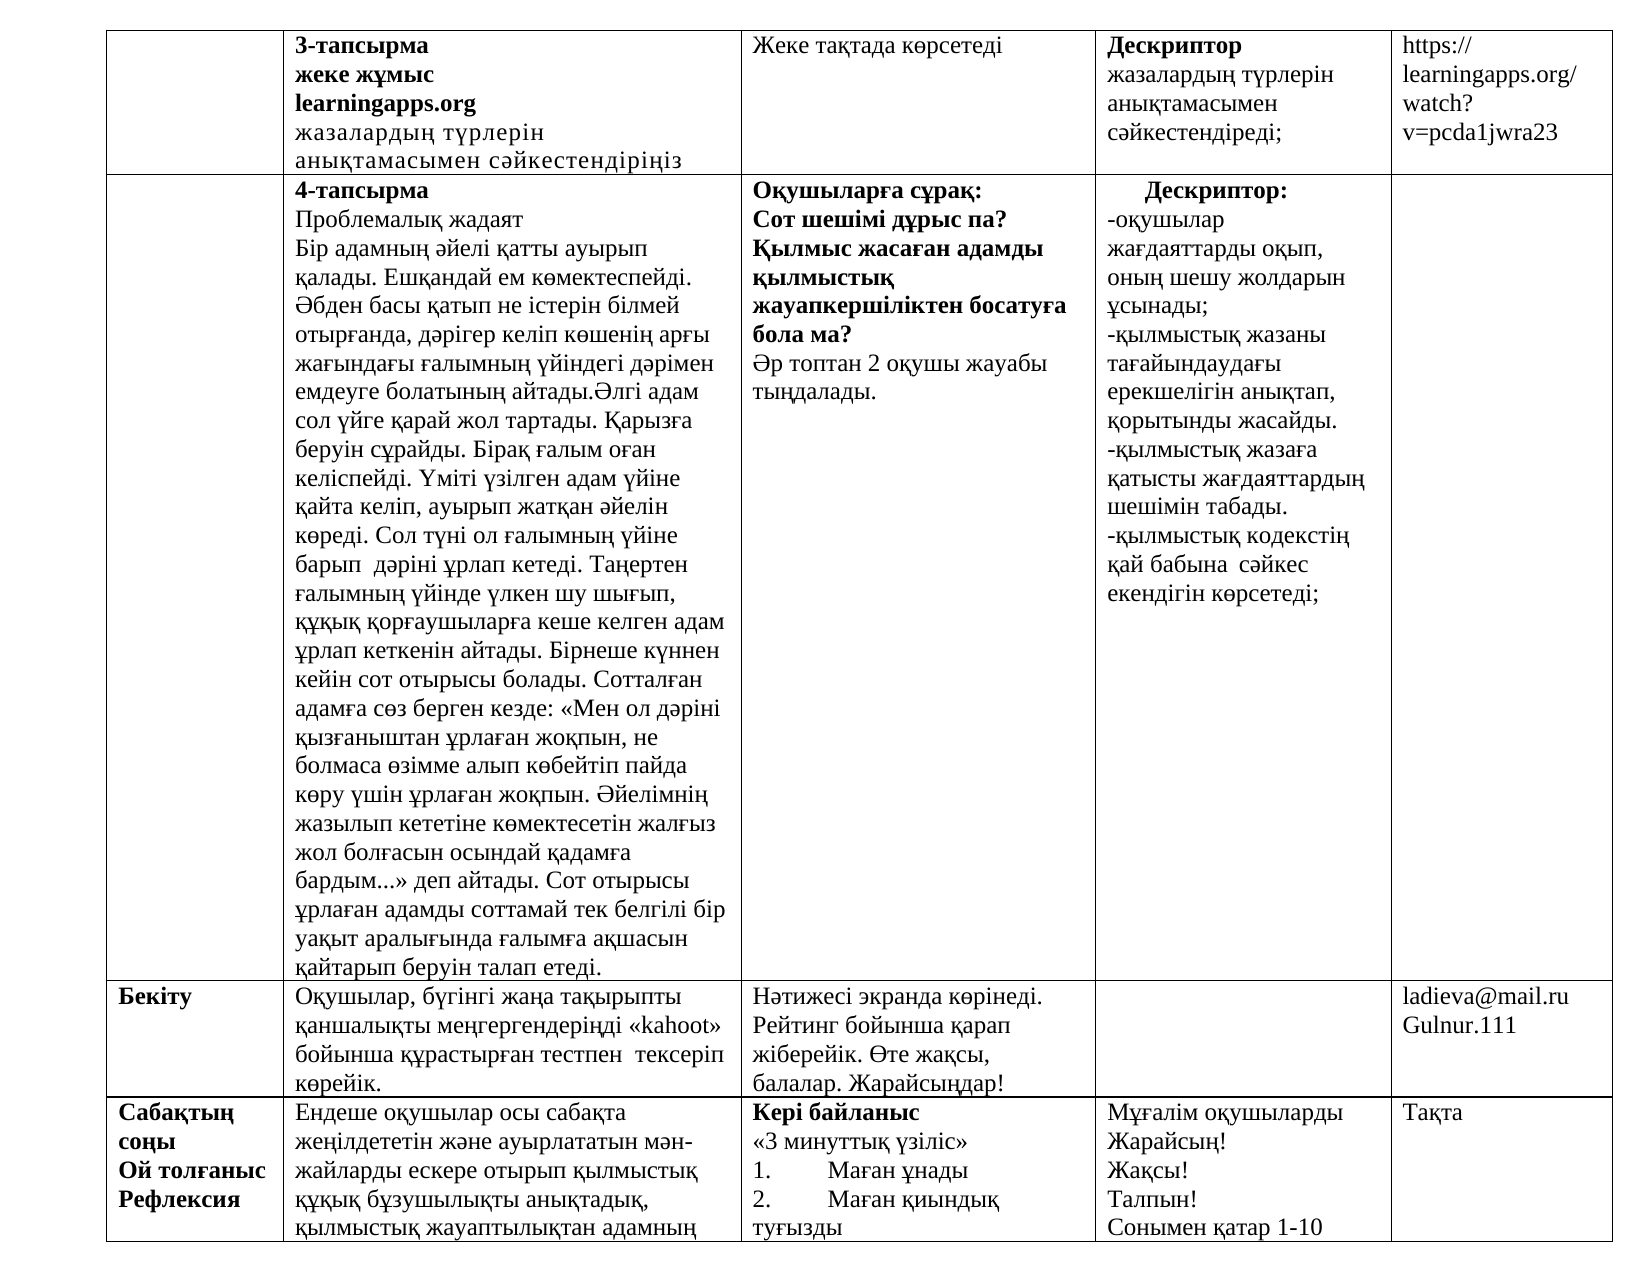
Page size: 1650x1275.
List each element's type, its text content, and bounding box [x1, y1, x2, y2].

table_cell [107, 31, 283, 174]
table_cell Жеке тақтада көрсетеді [742, 31, 1095, 174]
table_cell Оқушыларға сұрақ: Сот шешімі дұрыс па? Қылмыс жасаған адамды қылмыстық жауапкершіліктен босатуға бола ма? Әр топтан 2 оқушы жауабы тыңдалады. [742, 175, 1095, 980]
table_cell Дескриптор: -оқушылар жағдаяттарды оқып, оның шешу жолдарын ұсынады; -қылмыстық жазаны тағайындаудағы ерекшелігін анықтап, қорытынды жасайды. -қылмыстық жазаға қатысты жағдаяттардың шешімін табады. -қылмыстық кодекстің қай бабына сәйкес екендігін көрсетеді; [1096, 175, 1391, 980]
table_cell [284, 1098, 741, 1241]
table_cell [1392, 175, 1612, 980]
table_cell Нәтижесі экранда көрінеді. Рейтинг бойынша қарап жіберейік. Өте жақсы, балалар. Жарайсыңдар! [742, 981, 1095, 1096]
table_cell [107, 1098, 283, 1241]
table_cell Оқушылар, бүгінгі жаңа тақырыпты қаншалықты меңгергендеріңді «kahoot» бойынша құрастырған тестпен тексеріп көрейік. [284, 981, 741, 1096]
table_cell https://learningapps.org/watch?v=pcda1jwra23 [1392, 31, 1612, 174]
table_cell [107, 175, 283, 980]
table_cell Дескриптор жазалардың түрлерін анықтамасымен сәйкестендіреді; [1096, 31, 1391, 174]
table_cell Бекіту [107, 981, 283, 1096]
table_cell 3-тапсырма жеке жұмыс learningapps.org жазалардың түрлерін анықтамасымен сәйкестендіріңіз [284, 31, 741, 174]
table_cell Тақта [1392, 1098, 1612, 1241]
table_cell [1096, 1098, 1391, 1241]
table_cell ladieva@mail.ru Gulnur.111 [1392, 981, 1612, 1096]
table_cell 4-тапсырма Проблемалық жадаят Бір адамның әйелі қатты ауырып қалады. Ешқандай ем көмектеспейді. Әбден басы қатып не істерін білмей отырғанда, дәрігер келіп көшенің арғы жағындағы ғалымның үйіндегі дәрімен емдеуге болатының айтады.Әлгі адам сол үйге қарай жол тартады. Қарызға беруін сұрайды. Бірақ ғалым оған келіспейді. Үміті үзілген адам үйіне қайта келіп, ауырып жатқан әйелін көреді. Сол түні ол ғалымның үйіне барып дәріні ұрлап кетеді. Таңертен ғалымның үйінде үлкен шу шығып, құқық қорғаушыларға кеше келген адам ұрлап кеткенін айтады. Бірнеше күннен кейін сот отырысы болады. Сотталған адамға сөз берген кезде: «Мен ол дәріні қызғаныштан ұрлаған жоқпын, не болмаса өзімме алып көбейтіп пайда көру үшін ұрлаған жоқпын. Әйелімнің жазылып кететіне көмектесетін жалғыз жол болғасын осындай қадамға бардым...» деп айтады. Сот отырысы ұрлаған адамды соттамай тек белгілі бір уақыт аралығында ғалымға ақшасын қайтарып беруін талап етеді. [284, 175, 741, 980]
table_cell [742, 1098, 1095, 1241]
table_cell [1096, 981, 1391, 1096]
